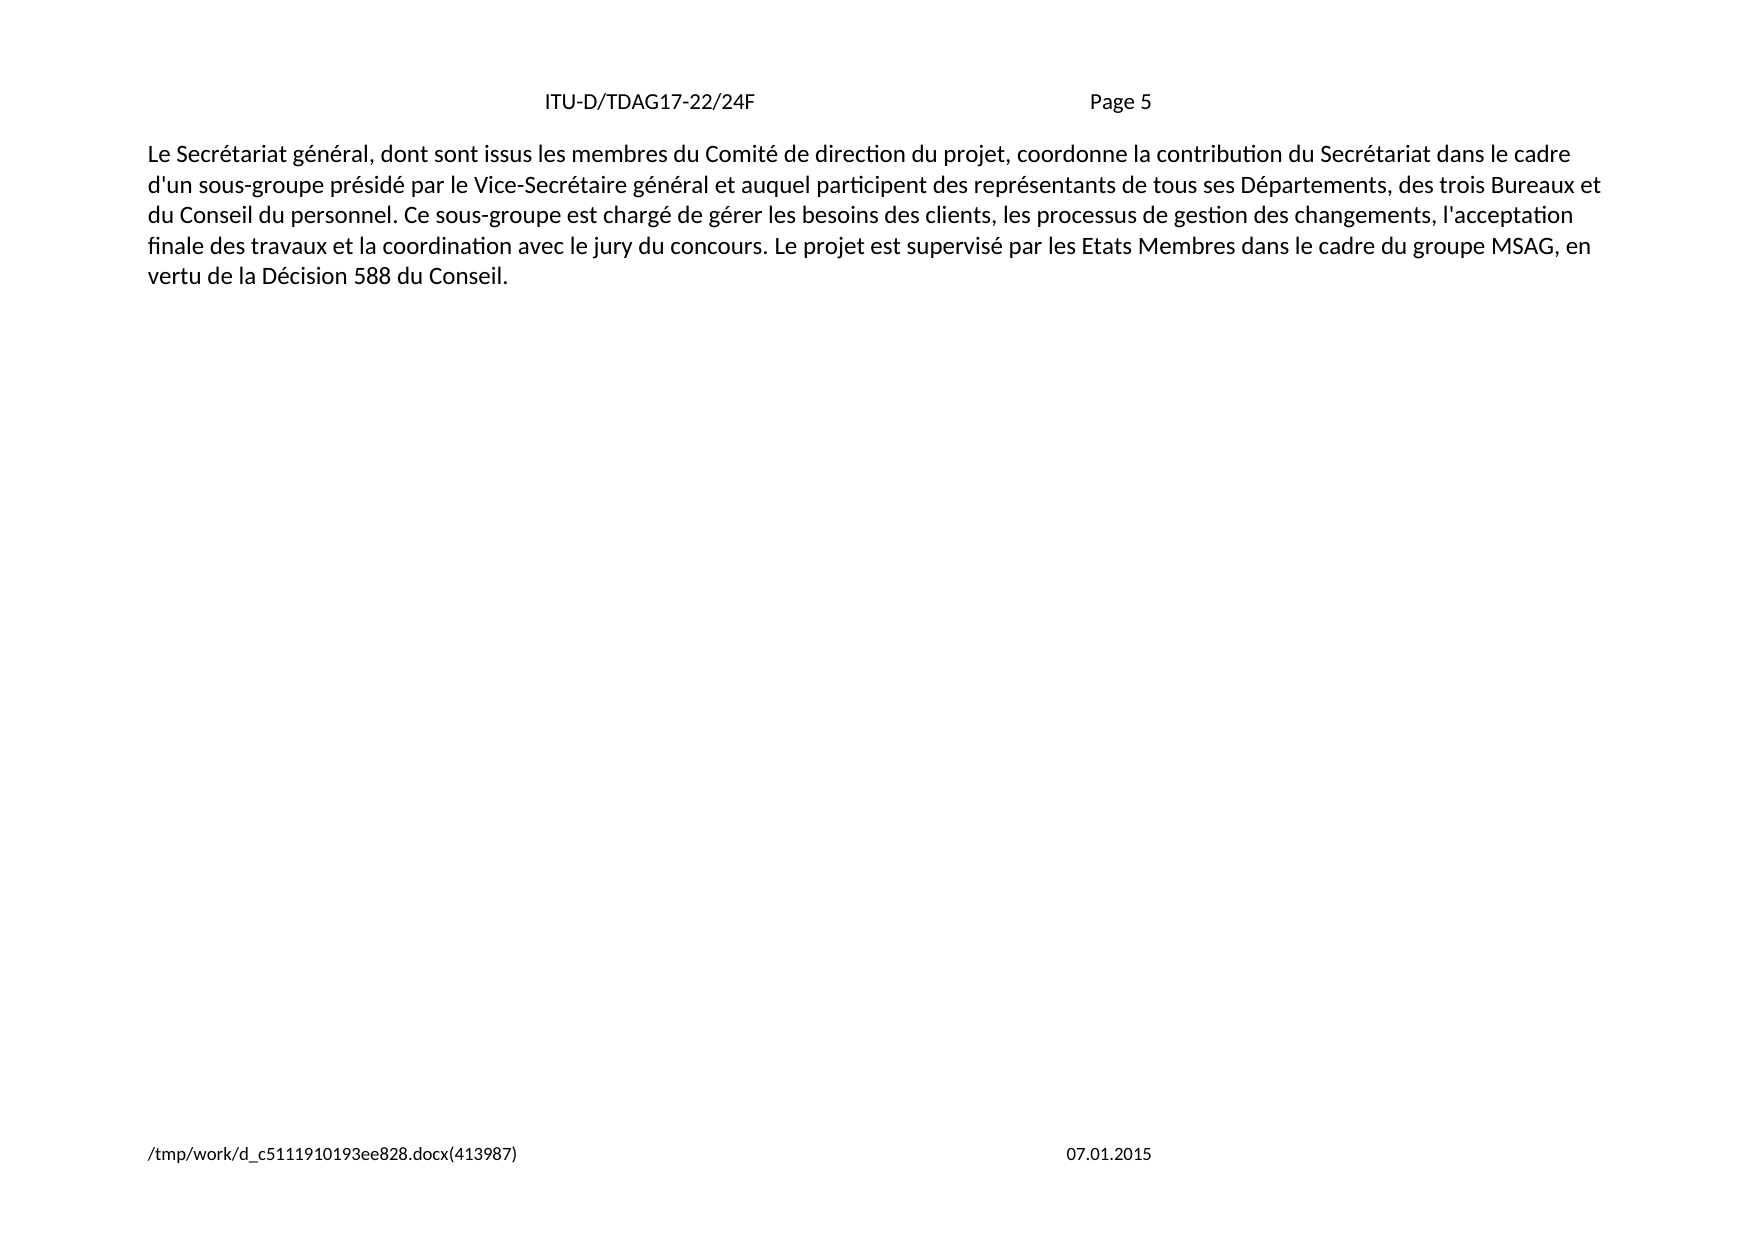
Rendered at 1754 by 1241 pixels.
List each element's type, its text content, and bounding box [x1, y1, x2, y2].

text Le Secrétariat général, dont sont issus les membres du Comité de direction du projet, coordonne la contribution du Secrétariat dans le cadre d'un sous-groupe présidé par le Vice-Secrétaire général et auquel participent des représentants de tous ses Départements, des trois Bureaux et du Conseil du personnel. Ce sous-groupe est chargé de gérer les besoins des clients, les processus de gestion des changements, l'acceptation finale des travaux et la coordination avec le jury du concours. Le projet est supervisé par les Etats Membres dans le cadre du groupe MSAG, en vertu de la Décision 588 du Conseil. [148, 138, 1606, 291]
